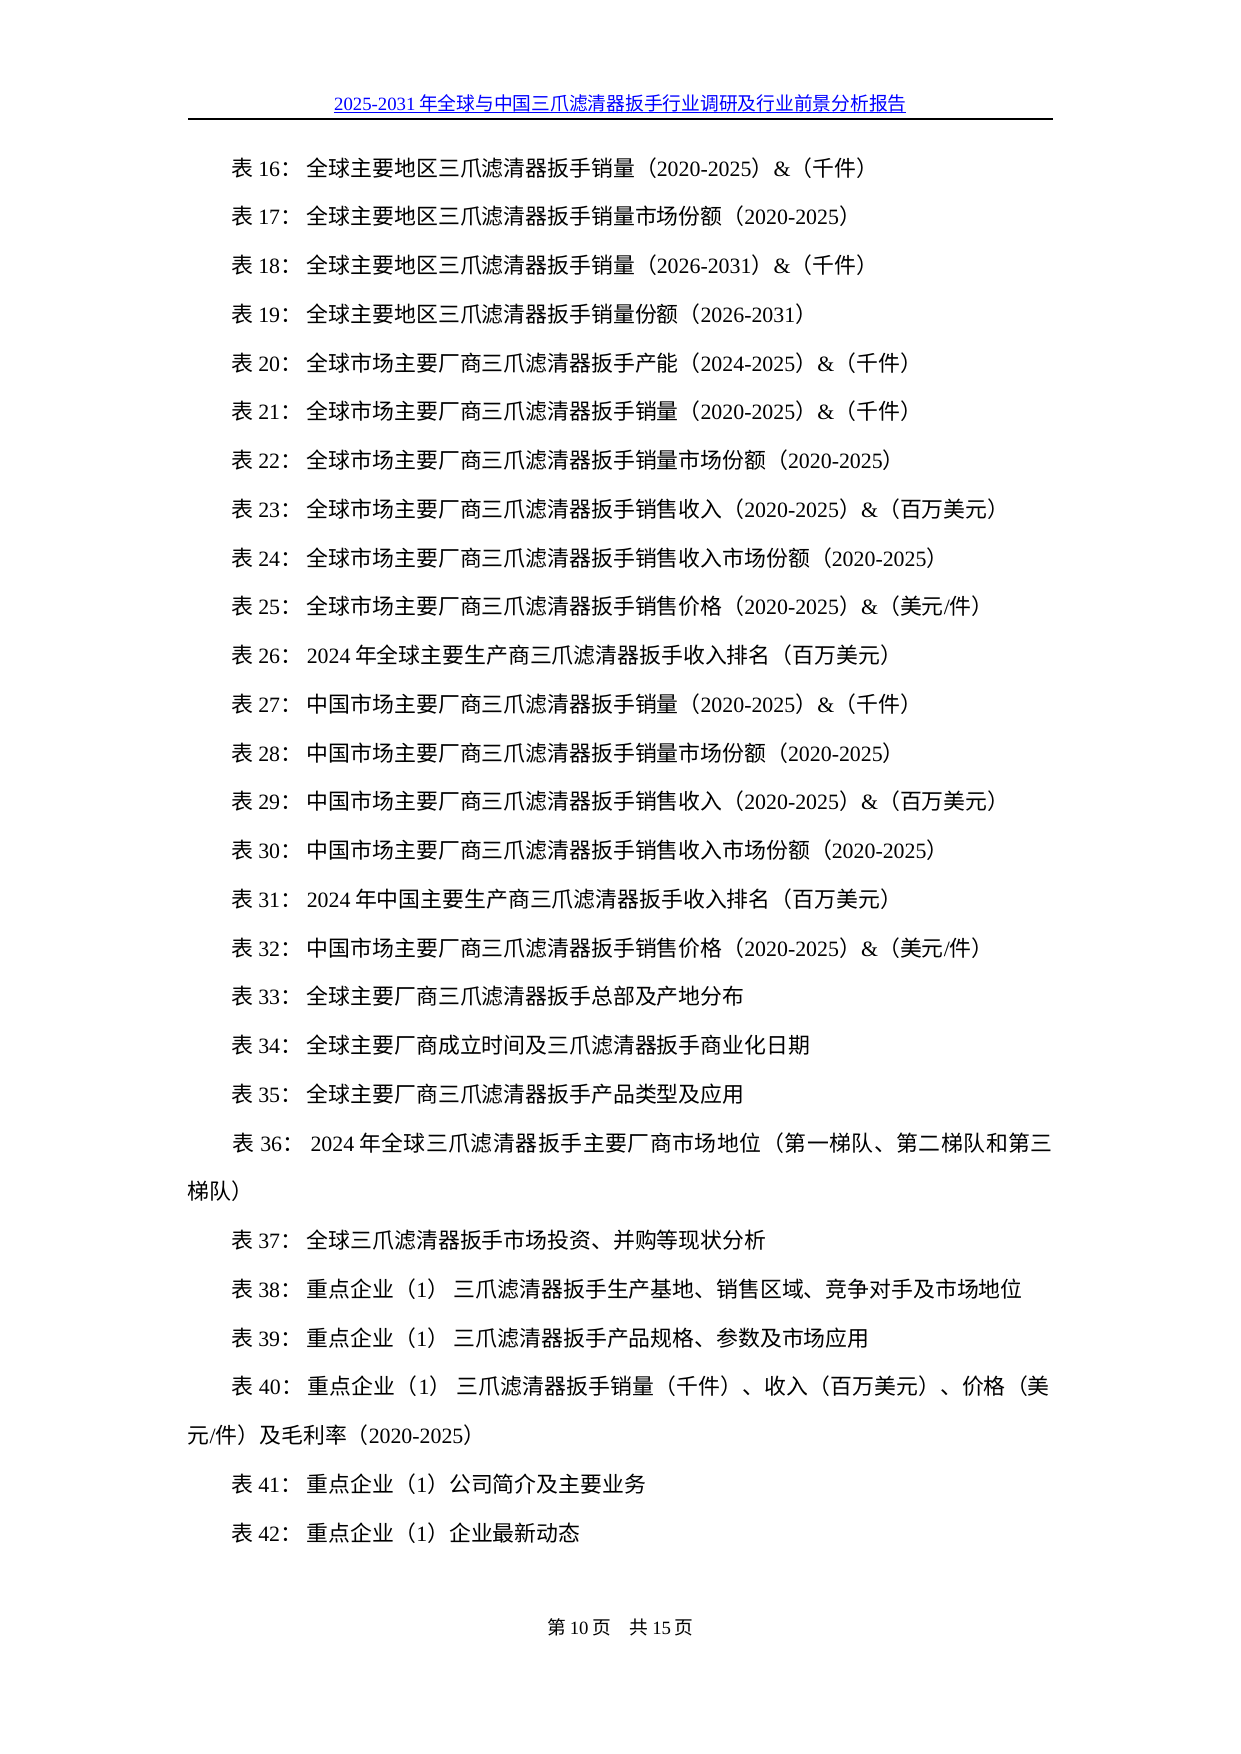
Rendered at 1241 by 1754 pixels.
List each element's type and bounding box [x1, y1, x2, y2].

text [187, 150, 1053, 1548]
